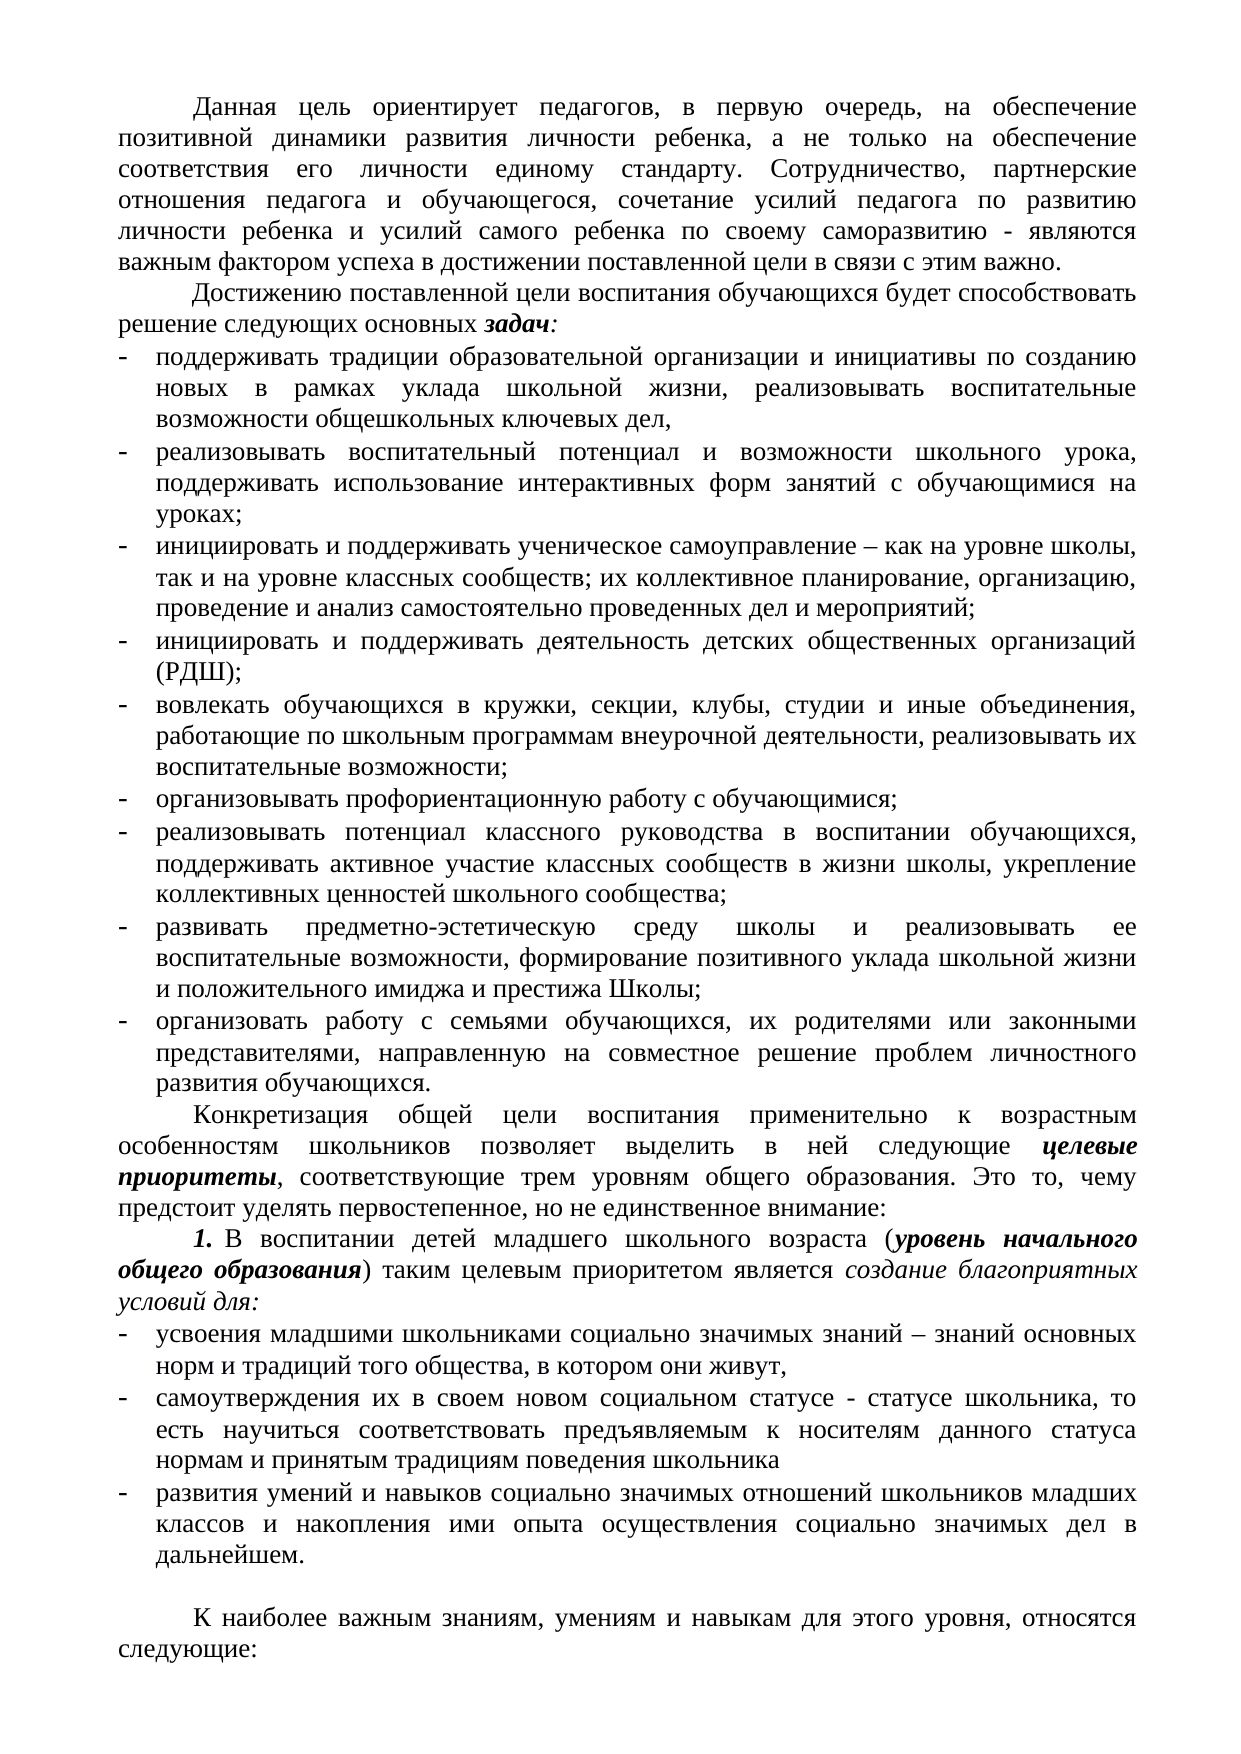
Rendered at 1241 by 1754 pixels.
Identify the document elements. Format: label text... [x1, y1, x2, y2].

list организовать работу с семьями обучающихся, их родителями или законными представителями, направленную на совместное решение проблем личностного развития обучающихся. [118, 1003, 1138, 1098]
list инициировать и поддерживать ученическое самоуправление – как на уровне школы, так и на уровне классных сообществ; их коллективное планирование, организацию, проведение и анализ самостоятельно проведенных дел и мероприятий; [118, 528, 1138, 623]
list развивать предметно-эстетическую среду школы и реализовывать ее воспитательные возможности, формирование позитивного уклада школьной жизни и положительного имиджа и престижа Школы; [118, 909, 1138, 1003]
list организовывать профориентационную работу с обучающимися; [118, 781, 1161, 814]
list усвоения младшими школьниками социально значимых знаний – знаний основных норм и традиций того общества, в котором они живут, [118, 1317, 1138, 1380]
list В воспитании детей младшего школьного возраста (уровень начального общего образования) таким целевым приоритетом является создание благоприятных условий для: [118, 1222, 1138, 1316]
text Достижению поставленной цели воспитания обучающихся будет способствовать решение следующих основных задач: [118, 276, 1138, 339]
list вовлекать обучающихся в кружки, секции, клубы, студии и иные объединения, работающие по школьным программам внеурочной деятельности, реализовывать их воспитательные возможности; [118, 687, 1138, 781]
list реализовывать потенциал классного руководства в воспитании обучающихся, поддерживать активное участие классных сообществ в жизни школы, укрепление коллективных ценностей школьного сообщества; [118, 814, 1138, 908]
list поддерживать традиции образовательной организации и инициативы по созданию новых в рамках уклада школьной жизни, реализовывать воспитательные возможности общешкольных ключевых дел, [118, 339, 1138, 433]
list самоутверждения их в своем новом социальном статусе - статусе школьника, то есть научиться соответствовать предъявляемым к носителям данного статуса нормам и принятым традициям поведения школьника [118, 1381, 1138, 1475]
text Конкретизация общей цели воспитания применительно к возрастным особенностям школьников позволяет выделить в ней следующие целевые приоритеты, соответствующие трем уровням общего образования. Это то, чему предстоит уделять первостепенное, но не единственное внимание: [118, 1098, 1138, 1222]
list инициировать и поддерживать деятельность детских общественных организаций (РДШ); [118, 623, 1137, 687]
list развития умений и навыков социально значимых отношений школьников младших классов и накопления ими опыта осуществления социально значимых дел в дальнейшем. [118, 1475, 1138, 1569]
text К наиболее важным знаниям, умениям и навыкам для этого уровня, относятся следующие: [118, 1601, 1138, 1663]
list реализовывать воспитательный потенциал и возможности школьного урока, поддерживать использование интерактивных форм занятий с обучающимися на уроках; [118, 434, 1138, 528]
text Данная цель ориентирует педагогов, в первую очередь, на обеспечение позитивной динамики развития личности ребенка, а не только на обеспечение соответствия его личности единому стандарту. Сотрудничество, партнерские отношения педагога и обучающегося, сочетание усилий педагога по развитию личности ребенка и усилий самого ребенка по своему саморазвитию - являются важным фактором успеха в достижении поставленной цели в связи с этим важно. [118, 89, 1138, 276]
